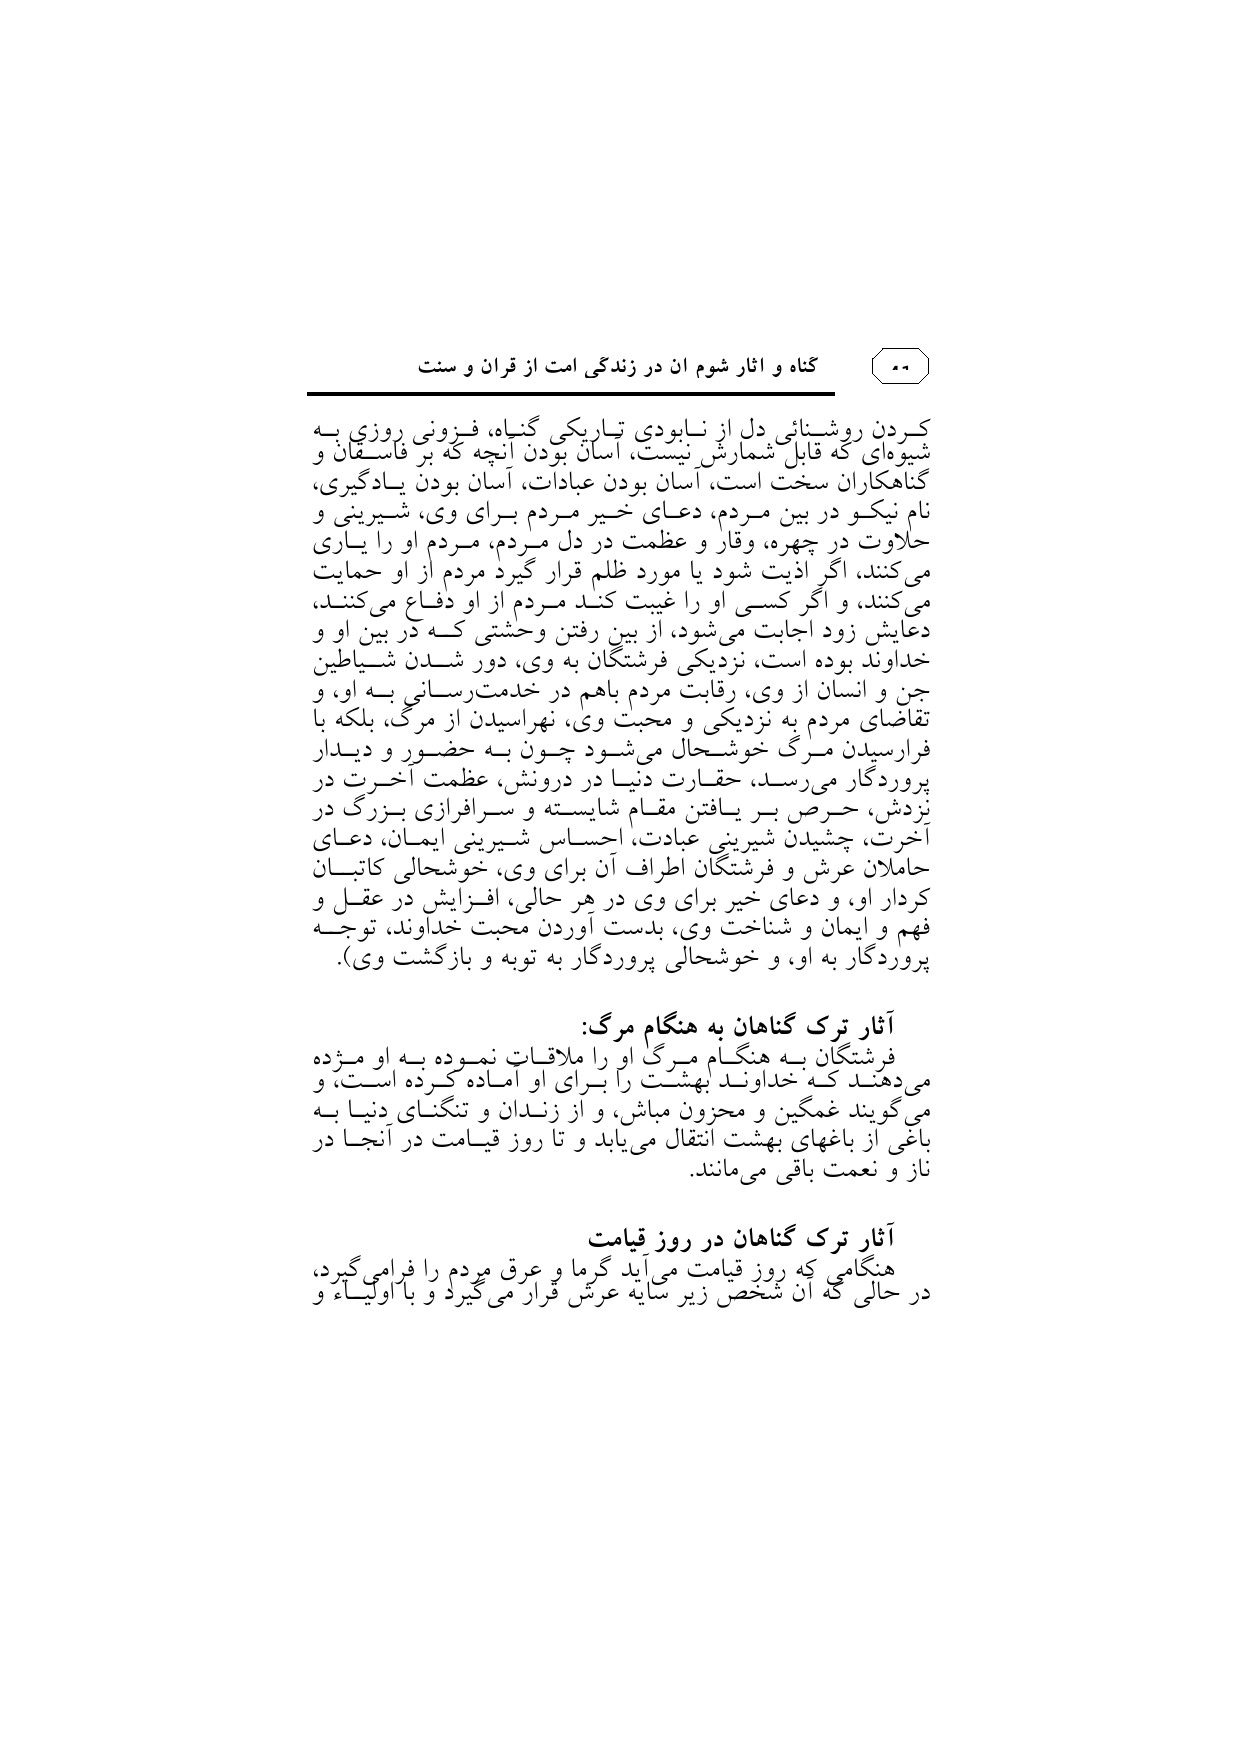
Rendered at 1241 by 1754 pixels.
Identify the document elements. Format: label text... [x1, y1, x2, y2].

subtitle آثار ترک گناهان در روز قیامت [311, 1223, 929, 1253]
text ابن قیم می‌گوید: (برخی از آثار ترک گناه عبارتند از: زنده شدن مردانگی، حفظ ناموس، حفظ شخصیت و مقام، حفظ ثروت «خداوند ثروت را پایه مصلحت دنیا و آخرت قرار داده است»، محبت مردم، زندگی شایسته، آسایش جسمی، دل‌خوشی، آسودگی خاطر، دغدغه نبودن، بی‌خیالی از وحشت فاسقان و فاجران، فقدان غم و غصه، اطمنان دل از نبود ذلت، محافظت کردن روشنائی دل از نابودي تاريكي گناه، فزونی روزی به شیوه‌ای که قابل شمارش نیست، آسان بودن آنچه که بر فاسقان و گناهکاران سخت است، آسان بودن عبادات، آسان بودن یادگیری، نام نیکو در بین مردم، دعای خیر مردم برای وی، شیرینی و حلاوت در چهره، وقار و عظمت در دل مردم، مردم او را یاری می‌کنند، اگر اذیت شود یا مورد ظلم قرار گیرد مردم از او حمایت می‌کنند، و اگر کسی او را غیبت کند مردم از او دفاع می‌کنند، دعایش زود اجابت می‌شود، از بین رفتن وحشتی که در بین او و خداوند بوده است، نزدیکی فرشتگان به وی، دور شدن شیاطین جن و انسان از وی، رقابت مردم باهم در خدمت‌رسانی به او، و تقاضای مردم به نزدیکی و محبت وی، نهراسیدن از مرگ، بلکه با فرارسیدن مرگ خوشحال می‌شود چون به حضور و دیدار پروردگار می‌رسد، حقارت دنیا در درونش، عظمت آخرت در نزدش، حرص بر یافتن مقام شایسته و سرافرازی بزرگ در آخرت، چشیدن شیرینی عبادت، احساس شیرینی ایمان، دعای حاملان عرش و فرشتگان اطراف آن برای وی، خوشحالی کاتبان کردار او، و دعای خیر برای وی در هر حالی، افزایش در عقل و فهم و ایمان و شناخت وی، بدست آوردن محبت خداوند، توجه پروردگار به او، و خوشحالی پروردگار به توبه و بازگشت وی). [311, 413, 929, 977]
subtitle آثار ترک گناهان به هنگام مرگ: [311, 1011, 929, 1041]
text فرشتگان به هنگام مرگ او را ملاقات نموده به او مژده می‌دهند که خداوند بهشت را برای او آماده کرده است، و می‌گویند غمگین و محزون مباش، و از زندان و تنگنای دنیا به باغی از باغهاى بهشت انتقال می‌یابد و تا روز قیامت در آنجا در ناز و نعمت باقی می‌مانند. [311, 1041, 929, 1189]
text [311, 1253, 929, 1312]
